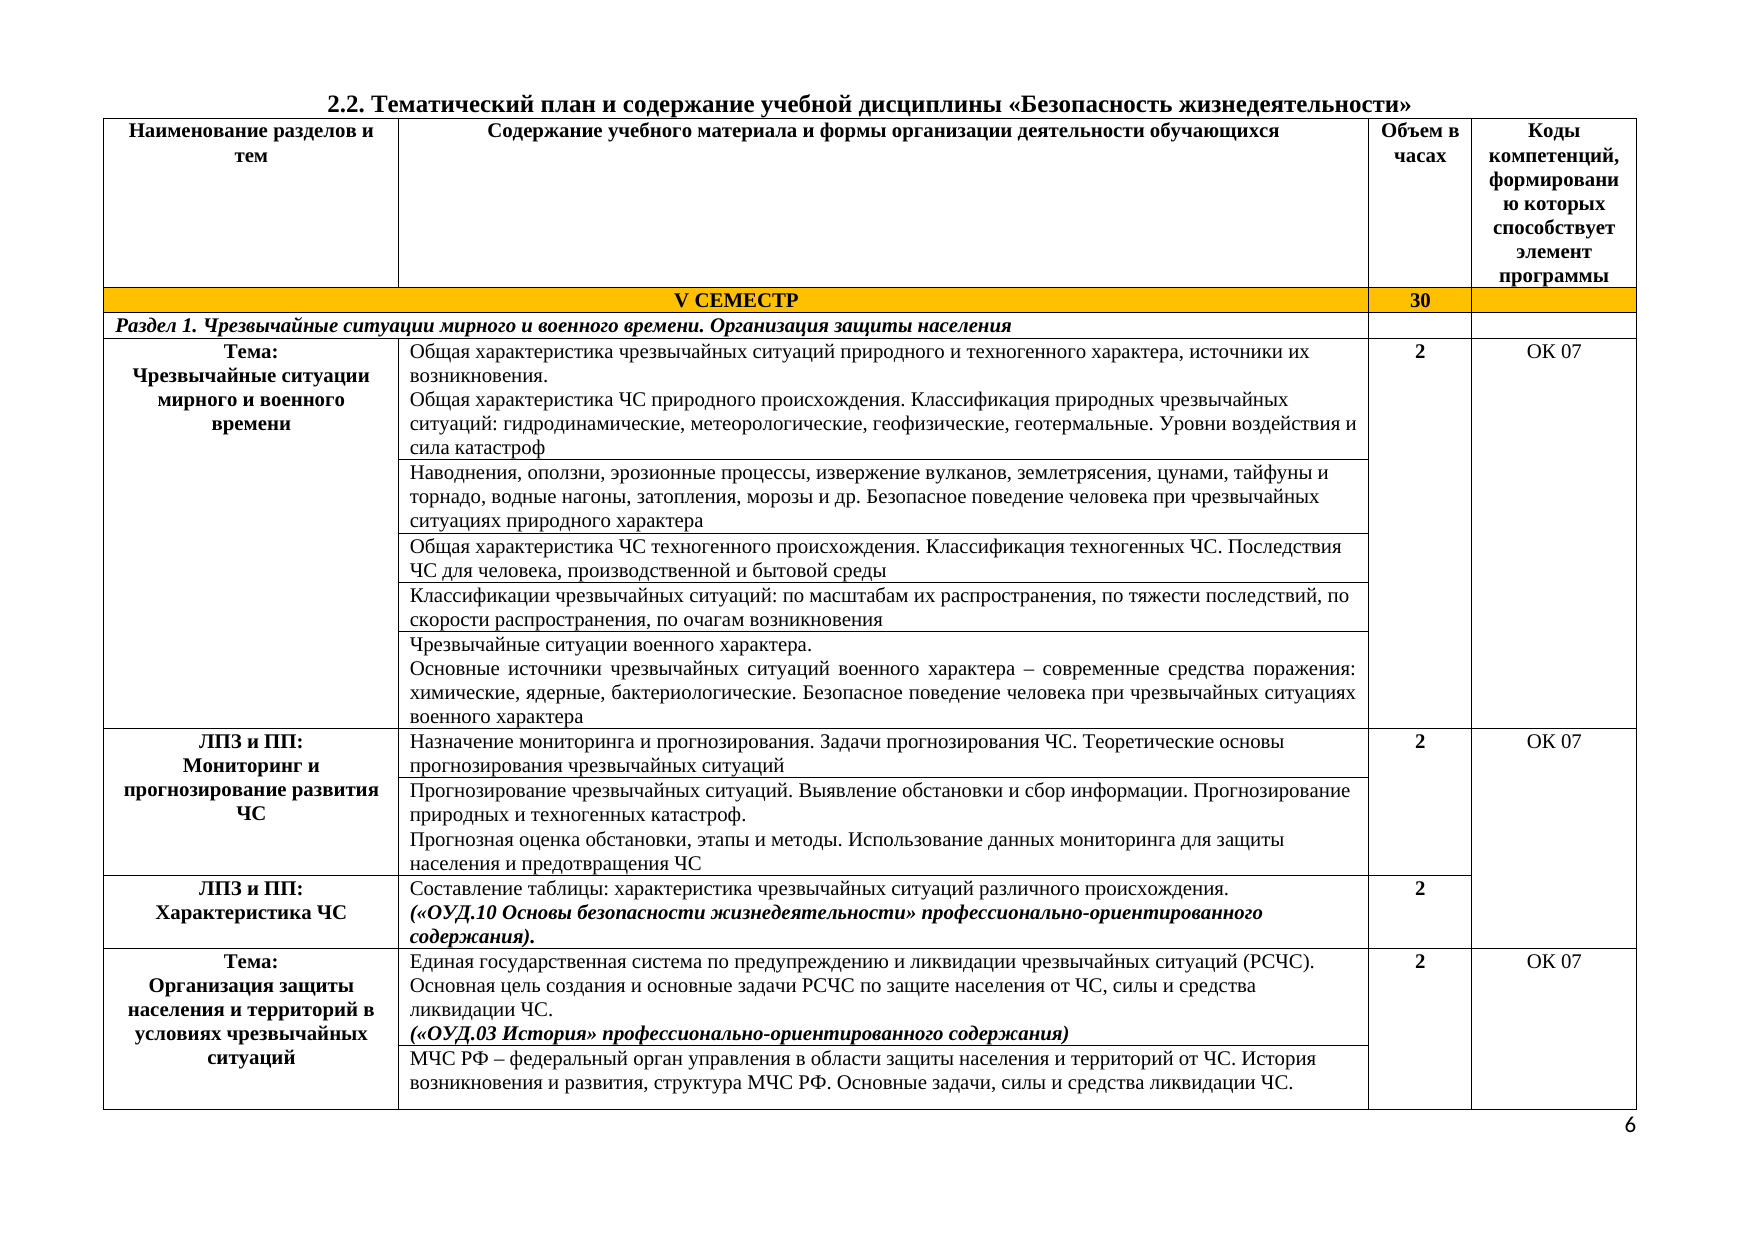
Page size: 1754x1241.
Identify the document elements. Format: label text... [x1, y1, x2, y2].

table_cell [1369, 313, 1471, 338]
table_cell ОК 07 [1472, 339, 1636, 728]
table_cell Тема: Организация защиты населения и территорий в условиях чрезвычайных ситуаций [104, 949, 398, 1109]
table_cell 2 [1369, 949, 1471, 1109]
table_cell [399, 1046, 1368, 1109]
table_cell ОК 07 [1472, 729, 1636, 948]
table_cell Прогнозирование чрезвычайных ситуаций. Выявление обстановки и сбор информации. Прогнозирование природных и техногенных катастроф. Прогнозная оценка обстановки, этапы и методы. Использование данных мониторинга для защиты населения и предотвращения ЧС [399, 778, 1368, 874]
table_cell 2 [1369, 876, 1471, 948]
table_cell Составление таблицы: характеристика чрезвычайных ситуаций различного происхождения. («ОУД.10 Основы безопасности жизнедеятельности» профессионально-ориентированного содержания). [399, 876, 1368, 948]
table_header Содержание учебного материала и формы организации деятельности обучающихся [399, 119, 1368, 287]
table_cell Тема: Чрезвычайные ситуации мирного и военного времени [104, 339, 398, 728]
table_cell Назначение мониторинга и прогнозирования. Задачи прогнозирования ЧС. Теоретические основы прогнозирования чрезвычайных ситуаций [399, 729, 1368, 777]
table_cell Наводнения, оползни, эрозионные процессы, извержение вулканов, землетрясения, цунами, тайфуны и торнадо, водные нагоны, затопления, морозы и др. Безопасное поведение человека при чрезвычайных ситуациях природного характера [399, 460, 1368, 532]
table_cell ОК 07 [1472, 949, 1636, 1109]
table_cell 2 [1369, 339, 1471, 728]
table_header Наименование разделов и тем [104, 119, 398, 287]
table_cell V СЕМЕСТР [104, 288, 1368, 312]
table_cell Единая государственная система по предупреждению и ликвидации чрезвычайных ситуаций (РСЧС). Основная цель создания и основные задачи РСЧС по защите населения от ЧС, силы и средства ликвидации ЧС. («ОУД.03 История» профессионально-ориентированного содержания) [399, 949, 1368, 1045]
table_cell Классификации чрезвычайных ситуаций: по масштабам их распространения, по тяжести последствий, по скорости распространения, по очагам возникновения [399, 583, 1368, 631]
table_cell 30 [1369, 288, 1471, 312]
table_header Коды компетенций, формированию которых способствует элемент программы [1472, 119, 1636, 287]
table_cell ЛПЗ и ПП: Характеристика ЧС [104, 876, 398, 948]
table_cell ЛПЗ и ПП: Мониторинг и прогнозирование развития ЧС [104, 729, 398, 874]
table_cell Чрезвычайные ситуации военного характера. Основные источники чрезвычайных ситуаций военного характера – современные средства поражения: химические, ядерные, бактериологические. Безопасное поведение человека при чрезвычайных ситуациях военного характера [399, 632, 1368, 728]
table_cell 2 [1369, 729, 1471, 874]
table_cell [1472, 288, 1636, 312]
table_cell [1472, 313, 1636, 338]
table_cell Общая характеристика чрезвычайных ситуаций природного и техногенного характера, источники их возникновения. Общая характеристика ЧС природного происхождения. Классификация природных чрезвычайных ситуаций: гидродинамические, метеорологические, геофизические, геотермальные. Уровни воздействия и сила катастроф [399, 339, 1368, 459]
subtitle 2.2. Тематический план и содержание учебной дисциплины «Безопасность жизнедеятельности» [103, 89, 1636, 117]
table_cell Общая характеристика ЧС техногенного происхождения. Классификация техногенных ЧС. Последствия ЧС для человека, производственной и бытовой среды [399, 534, 1368, 582]
table_header Объем в часах [1369, 119, 1471, 287]
table_cell Раздел 1. Чрезвычайные ситуации мирного и военного времени. Организация защиты населения [104, 313, 1368, 338]
